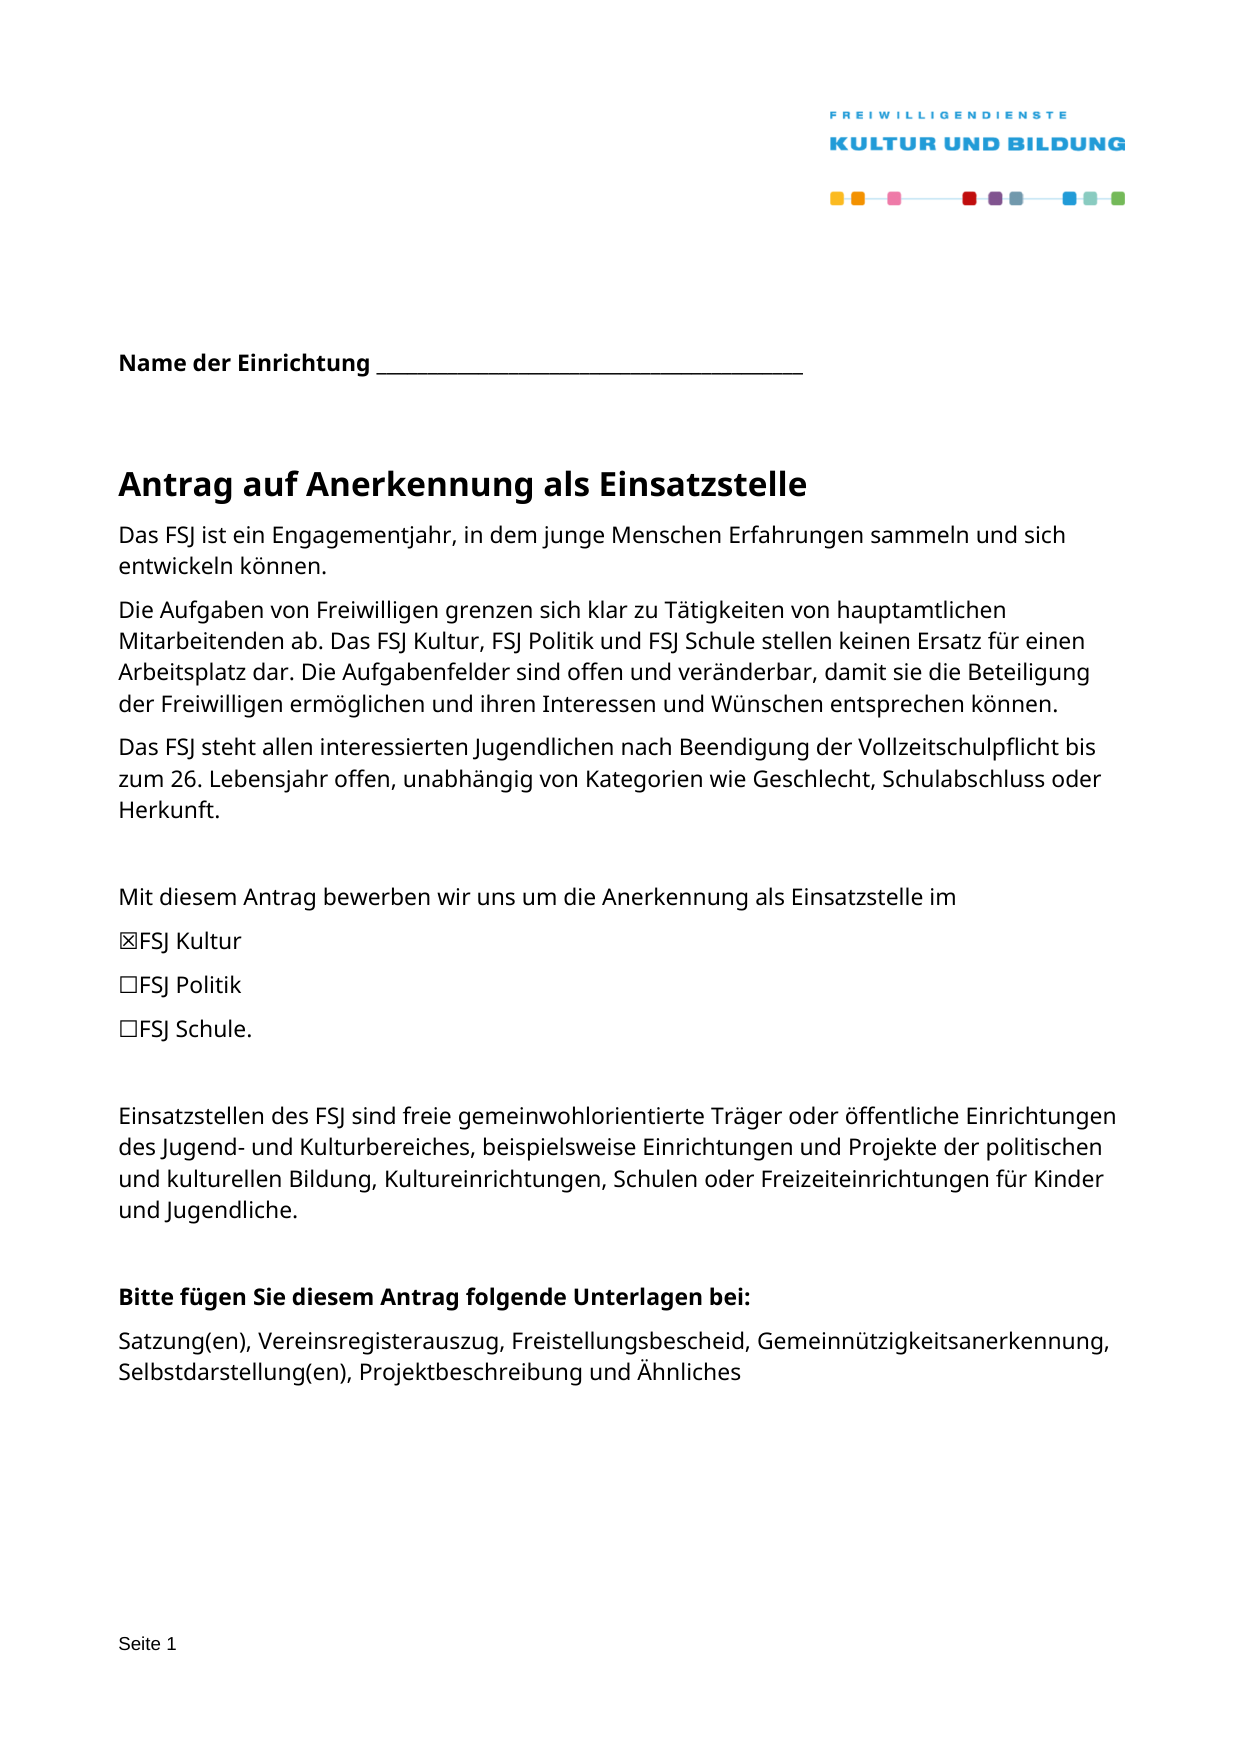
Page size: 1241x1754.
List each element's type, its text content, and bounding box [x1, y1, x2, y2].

text Das FSJ steht allen interessierten Jugendlichen nach Beendigung der Vollzeitschulpflicht bis zum 26. Lebensjahr offen, unabhängig von Kategorien wie Geschlecht, Schulabschluss oder Herkunft. [118, 731, 1122, 825]
text FSJ Schule. [118, 1013, 1122, 1044]
text Das FSJ ist ein Engagementjahr, in dem junge Menschen Erfahrungen sammeln und sich entwickeln können. [118, 519, 1122, 581]
text Bitte fügen Sie diesem Antrag folgende Unterlagen bei: [118, 1281, 1122, 1313]
text Mit diesem Antrag bewerben wir uns um die Anerkennung als Einsatzstelle im [118, 881, 1122, 913]
text Einsatzstellen des FSJ sind freie gemeinwohlorientierte Träger oder öffentliche Einrichtungen des Jugend- und Kulturbereiches, beispielsweise Einrichtungen und Projekte der politischen und kulturellen Bildung, Kultureinrichtungen, Schulen oder Freizeiteinrichtungen für Kinder und Jugendliche. [118, 1100, 1122, 1225]
list Antrag auf Anerkennung als Einsatzstelle [118, 461, 1122, 506]
text Satzung(en), Vereinsregisterauszug, Freistellungsbescheid, Gemeinnützigkeitsanerkennung, Selbstdarstellung(en), Projektbeschreibung und Ähnliches [118, 1325, 1122, 1388]
text FSJ Kultur [118, 925, 1122, 956]
picture [0, 0, 1233, 294]
text Die Aufgaben von Freiwilligen grenzen sich klar zu Tätigkeiten von hauptamtlichen Mitarbeitenden ab. Das FSJ Kultur, FSJ Politik und FSJ Schule stellen keinen Ersatz für einen Arbeitsplatz dar. Die Aufgabenfelder sind offen und veränderbar, damit sie die Beteiligung der Freiwilligen ermöglichen und ihren Interessen und Wünschen entsprechen können. [118, 594, 1122, 719]
text FSJ Politik [118, 969, 1122, 1000]
text Name der Einrichtung __________________________________________ [118, 294, 1122, 378]
